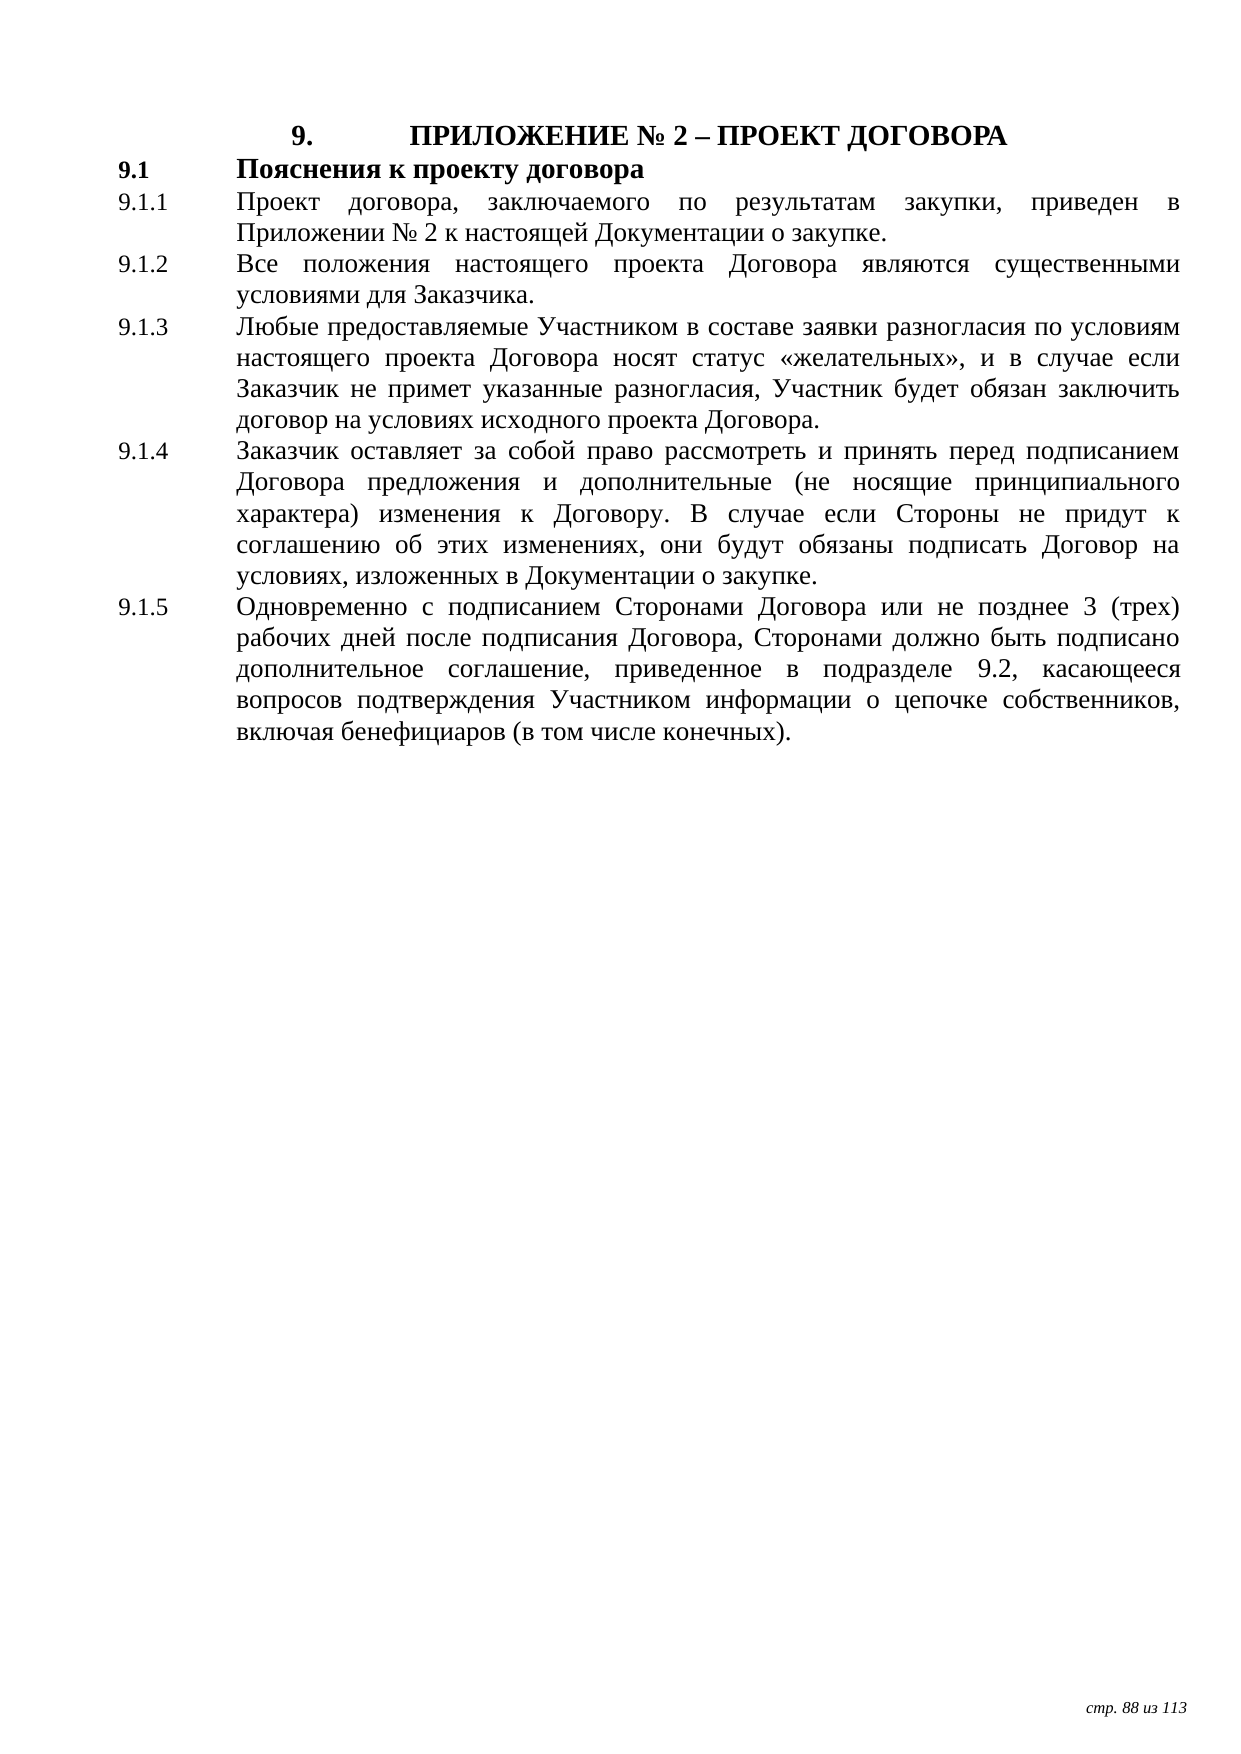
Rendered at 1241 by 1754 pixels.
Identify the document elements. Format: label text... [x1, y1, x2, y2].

text Заказчик оставляет за собой право рассмотреть и принять перед подписанием Договора предложения и дополнительные (не носящие принципиального характера) изменения к Договору. В случае если Стороны не придут к соглашению об этих изменениях, они будут обязаны подписать Договор на условиях, изложенных в Документации о закупке. [118, 434, 1181, 590]
text Одновременно с подписанием Сторонами Договора или не позднее 3 (трех) рабочих дней после подписания Договора, Сторонами должно быть подписано дополнительное соглашение, приведенное в подразделе 9.2, касающееся вопросов подтверждения Участником информации о цепочке собственников, включая бенефициаров (в том числе конечных). [118, 590, 1181, 746]
text Любые предоставляемые Участником в составе заявки разногласия по условиям настоящего проекта Договора носят статус «желательных», и в случае если Заказчик не примет указанные разногласия, Участник будет обязан заключить договор на условиях исходного проекта Договора. [118, 310, 1181, 434]
text Проект договора, заключаемого по результатам закупки, приведен в Приложении № 2 к настоящей Документации о закупке. [118, 185, 1181, 247]
text Все положения настоящего проекта Договора являются существенными условиями для Заказчика. [118, 247, 1181, 310]
subtitle Пояснения к проекту договора [118, 152, 1181, 185]
subtitle ПРИЛОЖЕНИЕ № 2 – ПРОЕКТ ДОГОВОРА [118, 118, 1181, 152]
